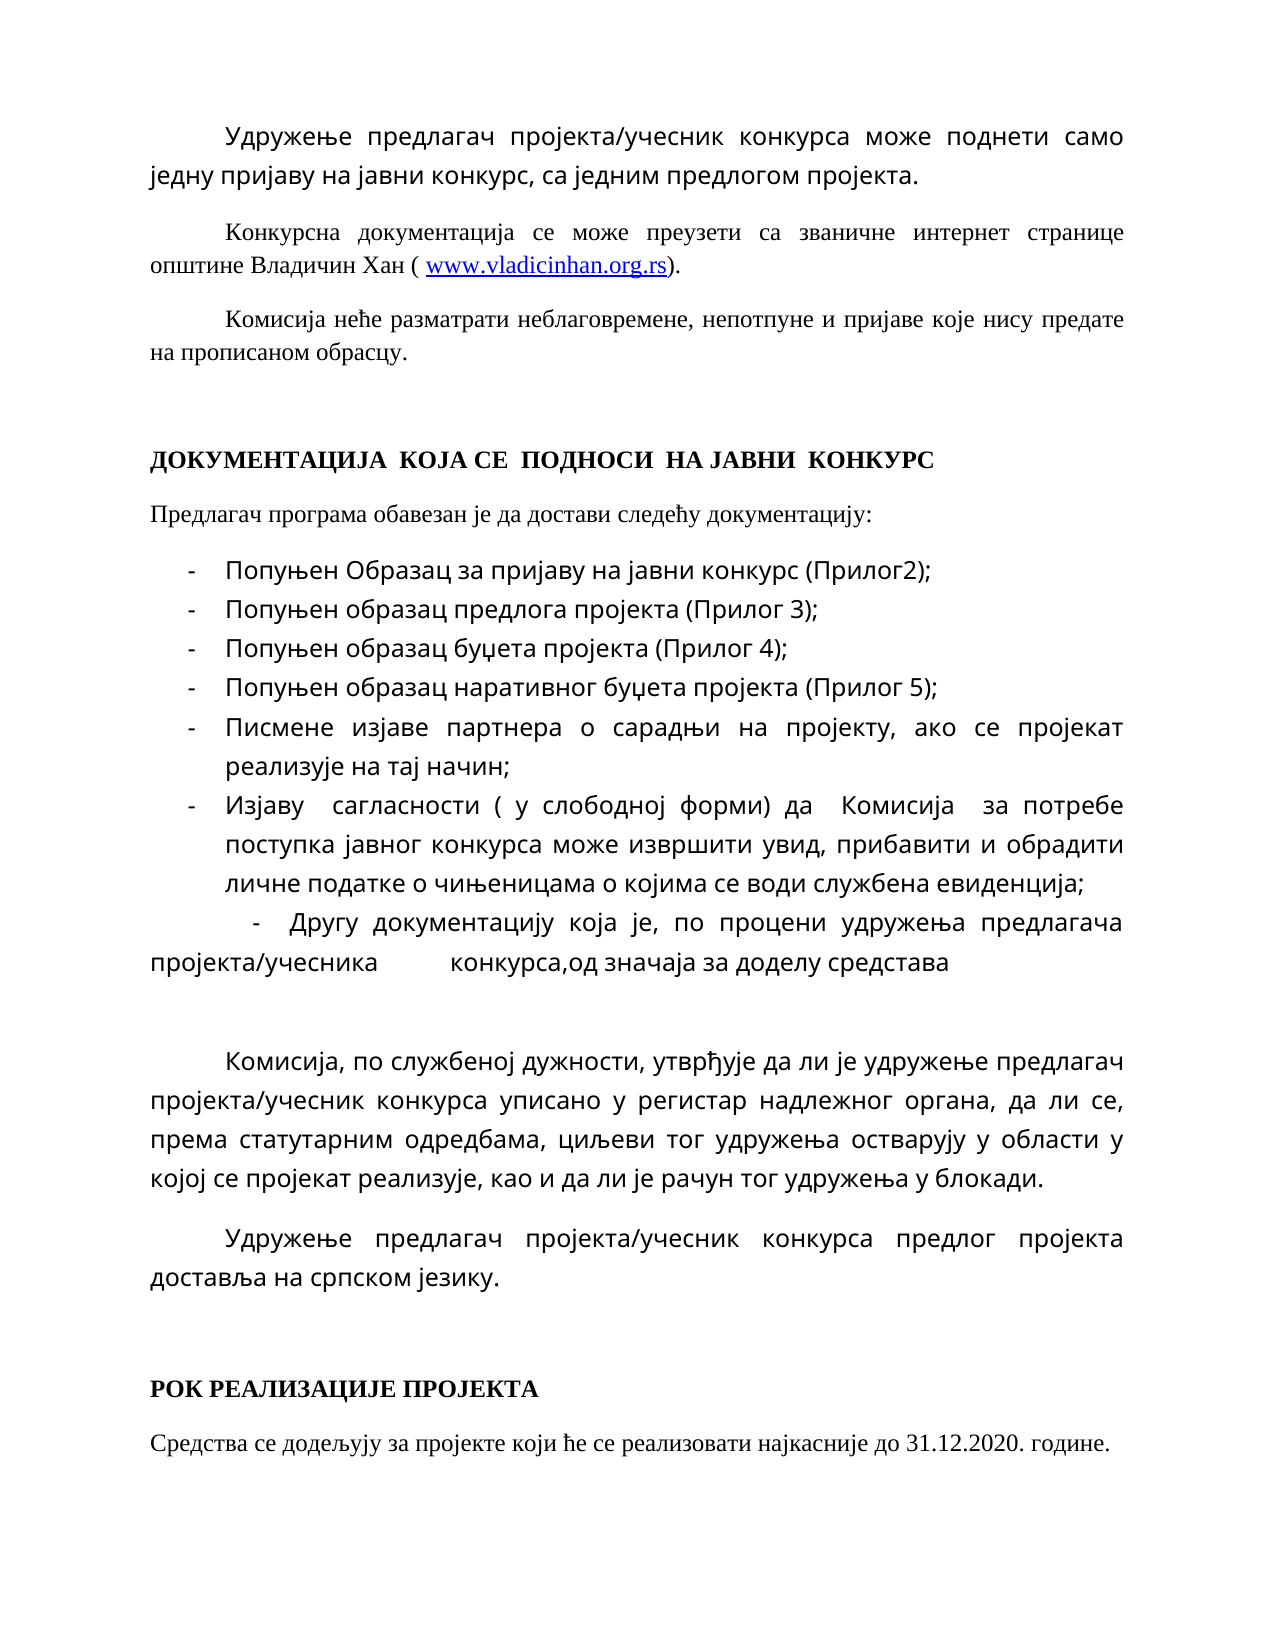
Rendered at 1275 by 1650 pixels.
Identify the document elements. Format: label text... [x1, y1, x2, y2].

text Комисија, по службеној дужности, утврђује да ли је удружење предлагач пројекта/учесник конкурса уписано у регистар надлежног органа, да ли се, према статутарним одредбама, циљеви тог удружења остварују у области у којој се пројекат реализује, као и да ли је рачун тог удружења у блокади. [150, 1043, 1125, 1195]
list - Другу документацију која је, по процени удружења предлагача пројекта/учесника конкурса,од значаја за доделу средстава [150, 905, 1125, 978]
text Средства се додељују за пројекте који ће се реализовати најкасније до 31.12.2020. године. [150, 1428, 1125, 1457]
text РОК РЕАЛИЗАЦИЈЕ ПРОЈЕКТА [150, 1374, 1125, 1403]
text Удружење предлагач пројекта/учесник конкурса може поднети само једну пријаву на јавни конкурс, са једним предлогом пројекта. [150, 118, 1125, 191]
list Попуњен образац предлога пројекта (Прилог 3); [187, 592, 1125, 626]
text Конкурсна документација се може преузети са званичне интернет странице општине Владичин Хан ( www.vladicinhan.org.rs). [150, 217, 1125, 279]
text Предлагач програма обавезан је да достави следећу документацију: [150, 499, 1125, 527]
text ДОКУМЕНТАЦИЈА КОЈА СЕ ПОДНОСИ НА ЈАВНИ КОНКУРС [150, 445, 1125, 474]
list Писмене изјаве партнера о сарадњи на пројекту, ако се пројекат реализује на тај начин; [187, 709, 1125, 782]
list Попуњен образац буџета пројекта (Прилог 4); [187, 631, 1125, 665]
list Попуњен образац наративног буџета пројекта (Прилог 5); [187, 670, 1125, 704]
list Изјаву сагласности ( у слободној форми) да Комисија за потребе поступка јавног конкурса може извршити увид, прибавити и обрадити личне податке о чињеницама о којима се води службена евиденција; [187, 788, 1125, 900]
list Попуњен Образац за пријаву на јавни конкурс (Прилог2); [187, 553, 1125, 587]
text Комисија неће разматрати неблаговремене, непотпуне и пријаве које нису предате на прописаном обрасцу. [150, 304, 1125, 366]
text Удружење предлагач пројекта/учесник конкурса предлог пројекта доставља на српском језику. [150, 1221, 1125, 1294]
